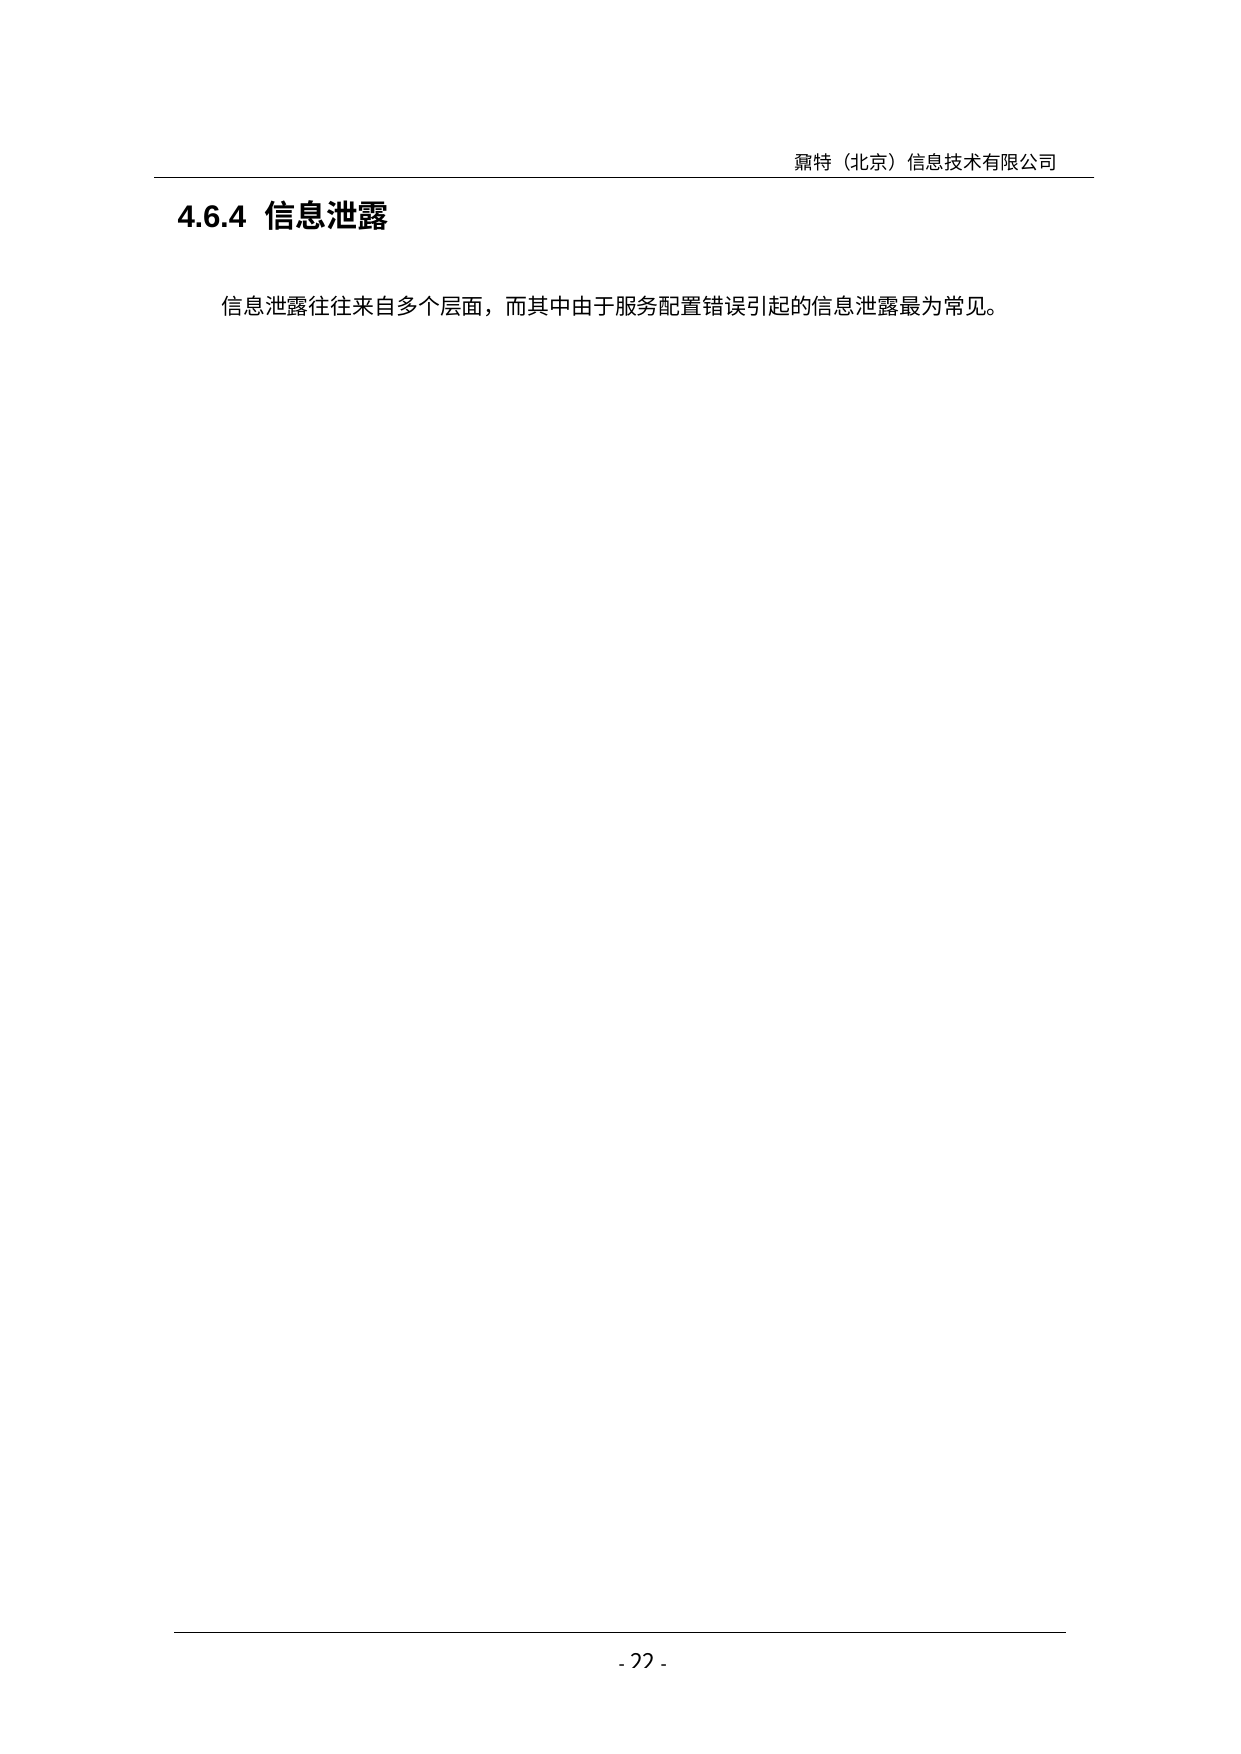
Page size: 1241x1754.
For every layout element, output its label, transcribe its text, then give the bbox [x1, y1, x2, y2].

text 信息泄露往往来自多个层面，而其中由于服务配置错误引起的信息泄露最为常见。 [221, 289, 1094, 320]
subtitle 信息泄露 [177, 192, 1094, 237]
